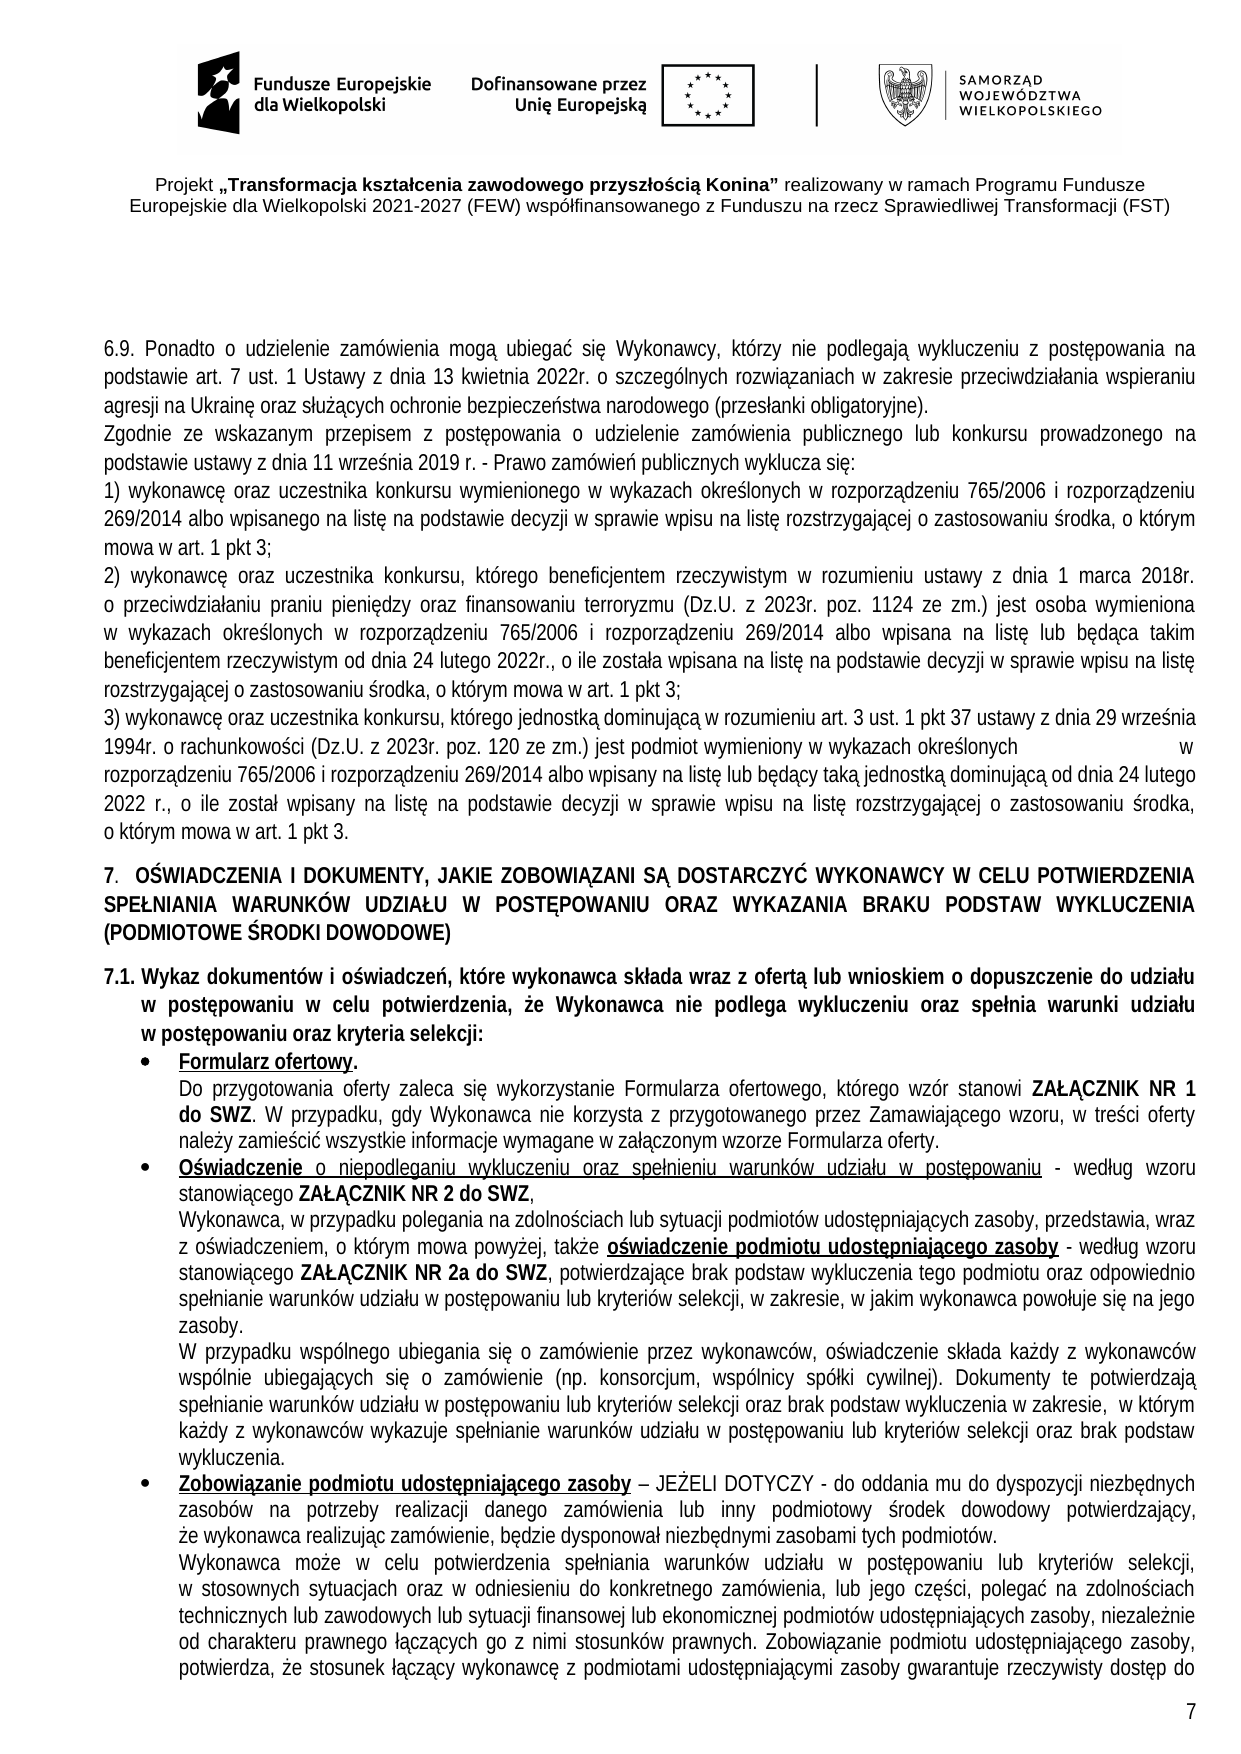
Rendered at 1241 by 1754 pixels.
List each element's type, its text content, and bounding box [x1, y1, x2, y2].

text W przypadku wspólnego ubiegania się o zamówienie przez wykonawców, oświadczenie składa każdy z wykonawców wspólnie ubiegających się o zamówienie (np. konsorcjum, wspólnicy spółki cywilnej). Dokumenty te potwierdzają spełnianie warunków udziału w postępowaniu lub kryteriów selekcji oraz brak podstaw wykluczenia w zakresie, w którym każdy z wykonawców wykazuje spełnianie warunków udziału w postępowaniu lub kryteriów selekcji oraz brak podstaw wykluczenia. [179, 1338, 1196, 1470]
list Do przygotowania oferty zaleca się wykorzystanie Formularza ofertowego, którego wzór stanowi ZAŁĄCZNIK NR 1 do SWZ. W przypadku, gdy Wykonawca nie korzysta z przygotowanego przez Zamawiającego wzoru, w treści oferty należy zamieścić wszystkie informacje wymagane w załączonym wzorze Formularza oferty. [178, 1074, 1196, 1153]
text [179, 1549, 1196, 1681]
text 6.9. Ponadto o udzielenie zamówienia mogą ubiegać się Wykonawcy, którzy nie podlegają wykluczeniu z postępowania na podstawie art. 7 ust. 1 Ustawy z dnia 13 kwietnia 2022r. o szczególnych rozwiązaniach w zakresie przeciwdziałania wspieraniu agresji na Ukrainę oraz służących ochronie bezpieczeństwa narodowego (przesłanki obligatoryjne). [103, 335, 1196, 418]
text 1) wykonawcę oraz uczestnika konkursu wymienionego w wykazach określonych w rozporządzeniu 765/2006 i rozporządzeniu 269/2014 albo wpisanego na listę na podstawie decyzji w sprawie wpisu na listę rozstrzygającej o zastosowaniu środka, o którym mowa w art. 1 pkt 3; [103, 477, 1196, 560]
text 7. OŚWIADCZENIA I DOKUMENTY, JAKIE ZOBOWIĄZANI SĄ DOSTARCZYĆ WYKONAWCY W CELU POTWIERDZENIA SPEŁNIANIA WARUNKÓW UDZIAŁU W POSTĘPOWANIU ORAZ WYKAZANIA BRAKU PODSTAW WYKLUCZENIA (PODMIOTOWE ŚRODKI DOWODOWE) [103, 862, 1196, 945]
list Oświadczenie o niepodleganiu wykluczeniu oraz spełnieniu warunków udziału w postępowaniu - według wzoru stanowiącego ZAŁĄCZNIK NR 2 do SWZ, [141, 1153, 1196, 1206]
text 2) wykonawcę oraz uczestnika konkursu, którego beneficjentem rzeczywistym w rozumieniu ustawy z dnia 1 marca 2018r. o przeciwdziałaniu praniu pieniędzy oraz finansowaniu terroryzmu (Dz.U. z 2023r. poz. 1124 ze zm.) jest osoba wymieniona w wykazach określonych w rozporządzeniu 765/2006 i rozporządzeniu 269/2014 albo wpisana na listę lub będąca takim beneficjentem rzeczywistym od dnia 24 lutego 2022r., o ile została wpisana na listę na podstawie decyzji w sprawie wpisu na listę rozstrzygającej o zastosowaniu środka, o którym mowa w art. 1 pkt 3; [103, 630, 1196, 702]
text Zgodnie ze wskazanym przepisem z postępowania o udzielenie zamówienia publicznego lub konkursu prowadzonego na podstawie ustawy z dnia 11 września 2019 r. - Prawo zamówień publicznych wyklucza się: [103, 420, 1196, 475]
list Zobowiązanie podmiotu udostępniającego zasoby – JEŻELI DOTYCZY - do oddania mu do dyspozycji niezbędnych zasobów na potrzeby realizacji danego zamówienia lub inny podmiotowy środek dowodowy potwierdzający, że wykonawca realizując zamówienie, będzie dysponował niezbędnymi zasobami tych podmiotów. [141, 1470, 1196, 1549]
text Wykonawca, w przypadku polegania na zdolnościach lub sytuacji podmiotów udostępniających zasoby, przedstawia, wraz z oświadczeniem, o którym mowa powyżej, także oświadczenie podmiotu udostępniającego zasoby - według wzoru stanowiącego ZAŁĄCZNIK NR 2a do SWZ, potwierdzające brak podstaw wykluczenia tego podmiotu oraz odpowiednio spełnianie warunków udziału w postępowaniu lub kryteriów selekcji, w zakresie, w jakim wykonawca powołuje się na jego zasoby. [179, 1206, 1196, 1338]
list Formularz ofertowy. [141, 1048, 1196, 1074]
list Wykaz dokumentów i oświadczeń, które wykonawca składa wraz z ofertą lub wnioskiem o dopuszczenie do udziału w postępowaniu w celu potwierdzenia, że Wykonawca nie podlega wykluczeniu oraz spełnia warunki udziału w postępowaniu oraz kryteria selekcji: [104, 963, 1196, 1046]
text 2) wykonawcę oraz uczestnika konkursu, którego beneficjentem rzeczywistym w rozumieniu ustawy z dnia 1 marca 2018r. o przeciwdziałaniu praniu pieniędzy oraz finansowaniu terroryzmu (Dz.U. z 2023r. poz. 1124 ze zm.) jest osoba wymieniona w wykazach określonych w rozporządzeniu 765/2006 i rozporządzeniu 269/2014 albo wpisana na listę lub będąca takim beneficjentem rzeczywistym od dnia 24 lutego 2022r., o ile została wpisana na listę na podstawie decyzji w sprawie wpisu na listę rozstrzygającej o zastosowaniu środka, o którym mowa w art. 1 pkt 3; [103, 562, 1196, 628]
text 3) wykonawcę oraz uczestnika konkursu, którego jednostką dominującą w rozumieniu art. 3 ust. 1 pkt 37 ustawy z dnia 29 września 1994r. o rachunkowości (Dz.U. z 2023r. poz. 120 ze zm.) jest podmiot wymieniony w wykazach określonych w rozporządzeniu 765/2006 i rozporządzeniu 269/2014 albo wpisany na listę lub będący taką jednostką dominującą od dnia 24 lutego 2022 r., o ile został wpisany na listę na podstawie decyzji w sprawie wpisu na listę rozstrzygającej o zastosowaniu środka, o którym mowa w art. 1 pkt 3. [103, 704, 1196, 844]
